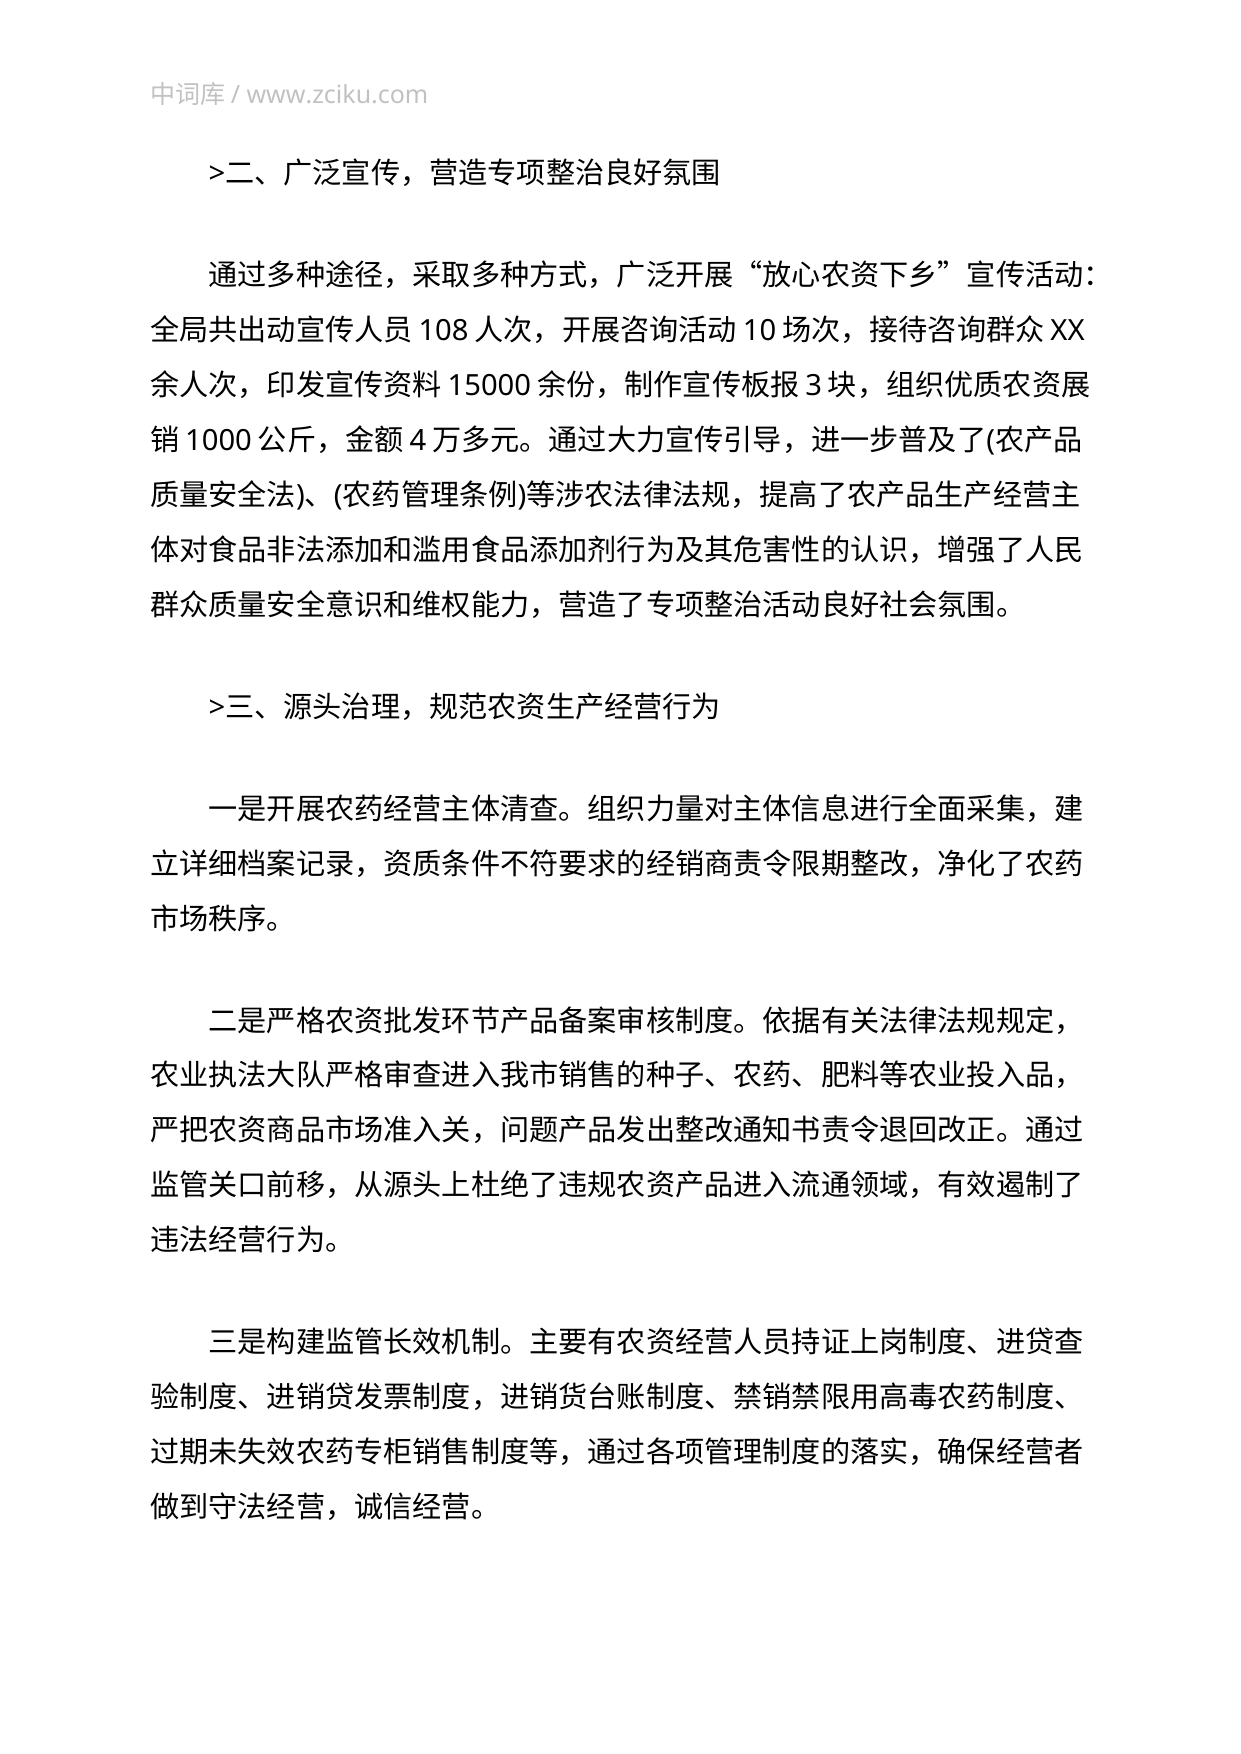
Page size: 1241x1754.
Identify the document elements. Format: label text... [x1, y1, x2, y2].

text >二、广泛宣传，营造专项整治良好氛围 [150, 150, 1090, 192]
text 一是开展农药经营主体清查。组织力量对主体信息进行全面采集，建立详细档案记录，资质条件不符要求的经销商责令限期整改，净化了农药市场秩序。 [150, 786, 1090, 938]
text >三、源头治理，规范农资生产经营行为 [150, 683, 1090, 726]
text 通过多种途径，采取多种方式，广泛开展“放心农资下乡”宣传活动：全局共出动宣传人员108人次，开展咨询活动10场次，接待咨询群众XX余人次，印发宣传资料15000余份，制作宣传板报3块，组织优质农资展销1000公斤，金额4万多元。通过大力宣传引导，进一步普及了(农产品质量安全法)、(农药管理条例)等涉农法律法规，提高了农产品生产经营主体对食品非法添加和滥用食品添加剂行为及其危害性的认识，增强了人民群众质量安全意识和维权能力，营造了专项整治活动良好社会氛围。 [150, 252, 1090, 624]
text 二是严格农资批发环节产品备案审核制度。依据有关法律法规规定，农业执法大队严格审查进入我市销售的种子、农药、肥料等农业投入品，严把农资商品市场准入关，问题产品发出整改通知书责令退回改正。通过监管关口前移，从源头上杜绝了违规农资产品进入流通领域，有效遏制了违法经营行为。 [150, 997, 1090, 1259]
text 三是构建监管长效机制。主要有农资经营人员持证上岗制度、进贷查验制度、进销贷发票制度，进销货台账制度、禁销禁限用高毒农药制度、过期未失效农药专柜销售制度等，通过各项管理制度的落实，确保经营者做到守法经营，诚信经营。 [150, 1318, 1090, 1525]
